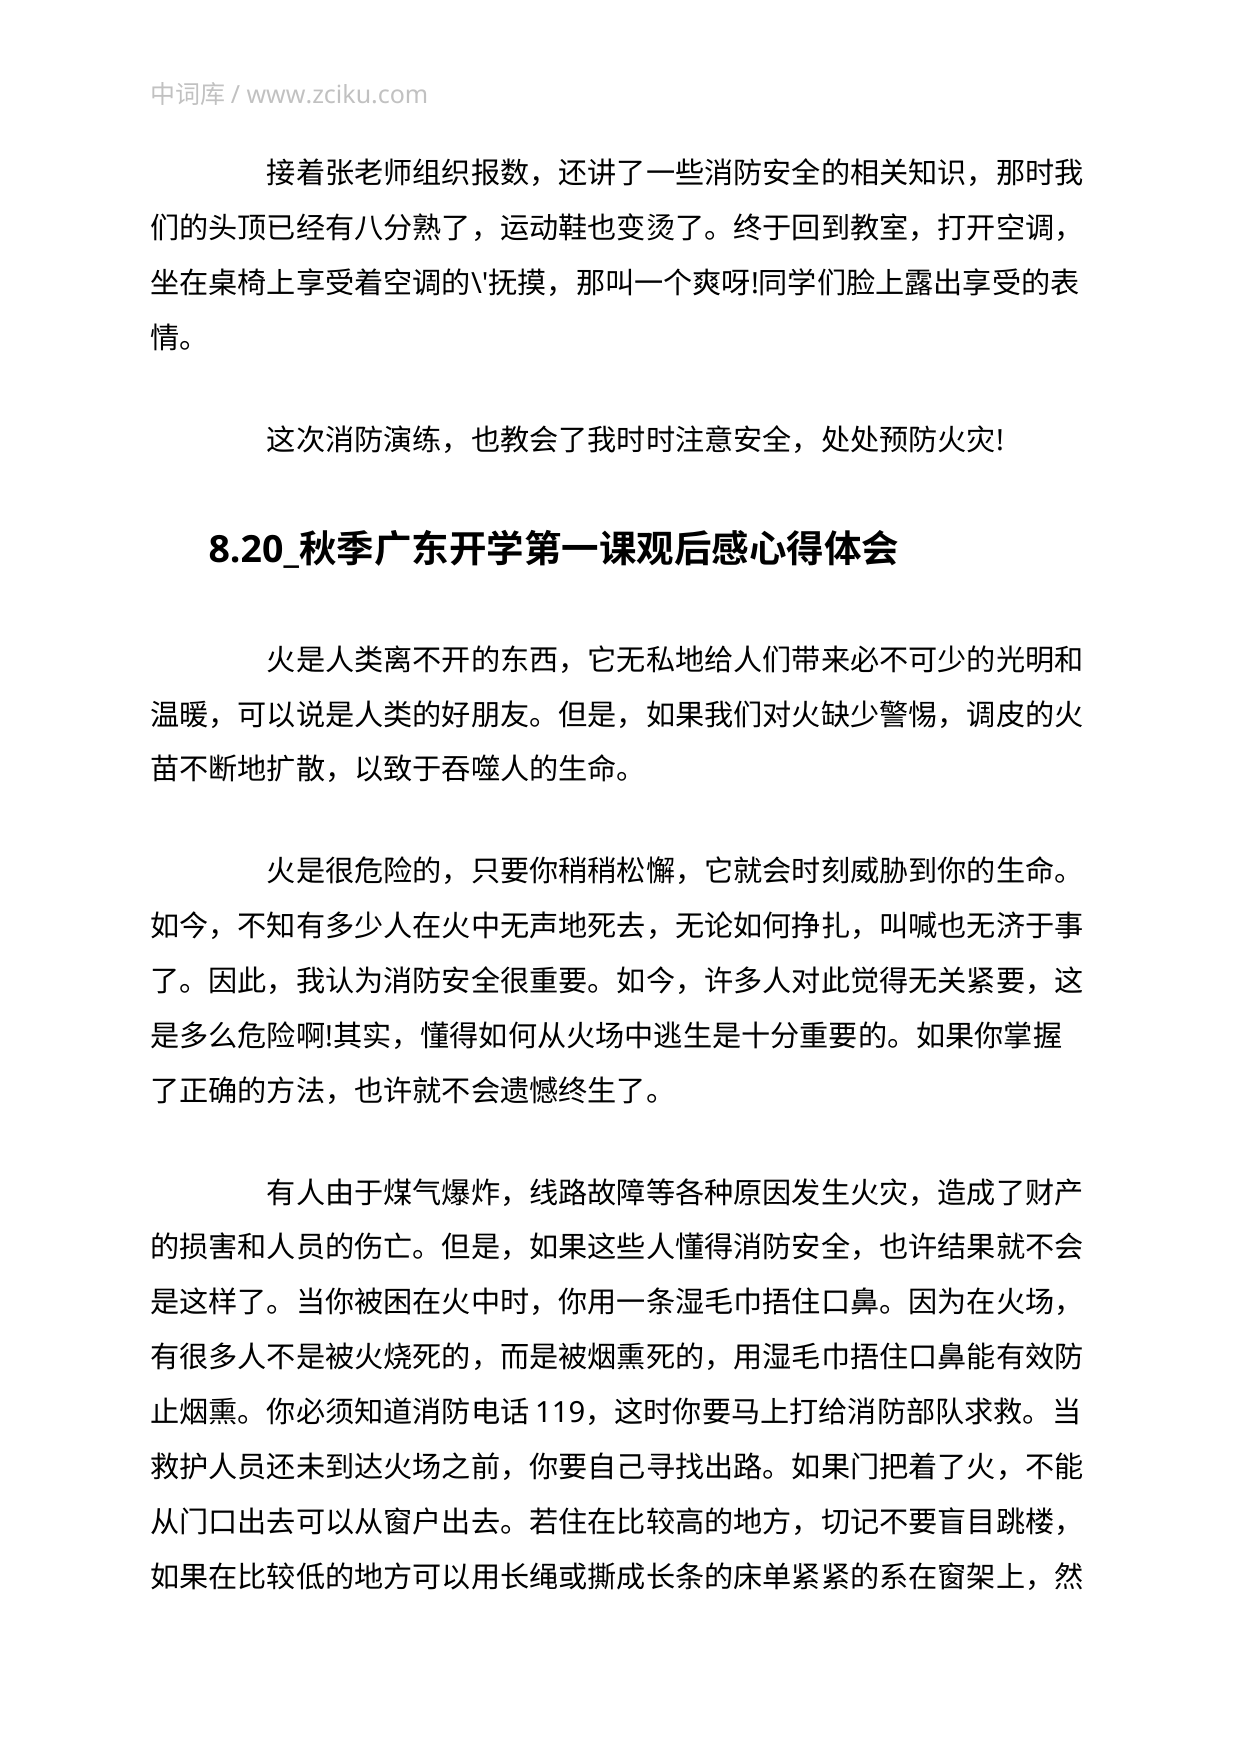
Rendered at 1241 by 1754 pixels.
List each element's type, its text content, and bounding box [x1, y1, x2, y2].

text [150, 1169, 1090, 1596]
text 火是很危险的，只要你稍稍松懈，它就会时刻威胁到你的生命。如今，不知有多少人在火中无声地死去，无论如何挣扎，叫喊也无济于事了。因此，我认为消防安全很重要。如今，许多人对此觉得无关紧要，这是多么危险啊!其实，懂得如何从火场中逃生是十分重要的。如果你掌握了正确的方法，也许就不会遗憾终生了。 [150, 848, 1090, 1110]
text 这次消防演练，也教会了我时时注意安全，处处预防火灾! [150, 417, 1090, 459]
text 接着张老师组织报数，还讲了一些消防安全的相关知识，那时我们的头顶已经有八分熟了，运动鞋也变烫了。终于回到教室，打开空调，坐在桌椅上享受着空调的\'抚摸，那叫一个爽呀!同学们脸上露出享受的表情。 [150, 150, 1090, 357]
text 火是人类离不开的东西，它无私地给人们带来必不可少的光明和温暖，可以说是人类的好朋友。但是，如果我们对火缺少警惕，调皮的火苗不断地扩散，以致于吞噬人的生命。 [150, 636, 1090, 788]
text 8.20_秋季广东开学第一课观后感心得体会 [150, 518, 1090, 573]
